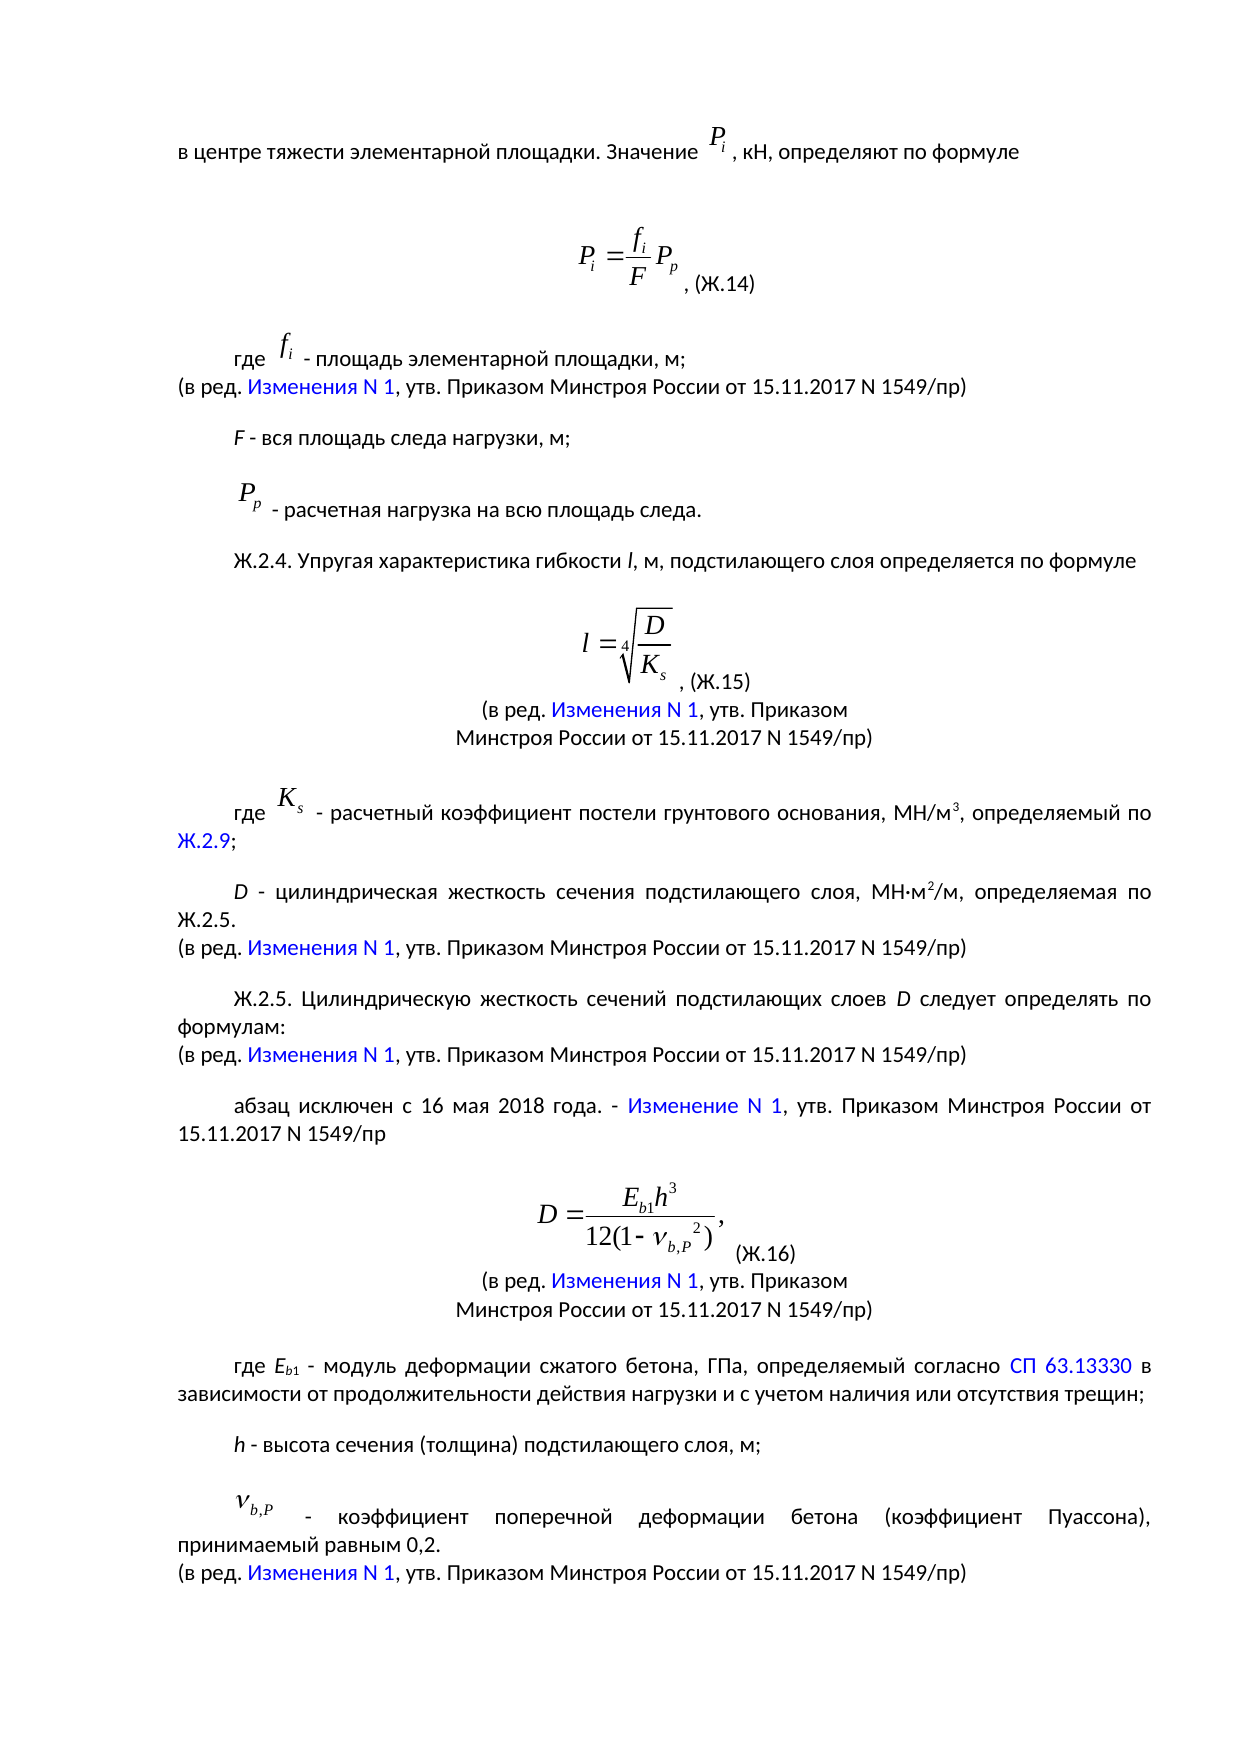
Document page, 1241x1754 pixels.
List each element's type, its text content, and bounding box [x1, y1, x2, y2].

text , (Ж.15) [177, 602, 1152, 695]
text Ж.2.5. Цилиндрическую жесткость сечений подстилающих слоев D следует определять по формулам: [177, 984, 1152, 1040]
text Минстроя России от 15.11.2017 N 1549/пр) [177, 1295, 1152, 1323]
text h - высота сечения (толщина) подстилающего слоя, м; [177, 1430, 1152, 1458]
text где - площадь элементарной площадки, м; [177, 325, 1152, 372]
text (в ред. Изменения N 1, утв. Приказом Минстроя России от 15.11.2017 N 1549/пр) [177, 1040, 1152, 1068]
text D - цилиндрическая жесткость сечения подстилающего слоя, МН·м2/м, определяемая по Ж.2.5. [177, 877, 1152, 933]
text , (Ж.14) [177, 221, 1152, 297]
text где - расчетный коэффициент постели грунтового основания, МН/м3, определяемый по Ж.2.9; [177, 779, 1152, 854]
text (в ред. Изменения N 1, утв. Приказом [177, 695, 1152, 723]
text Минстроя России от 15.11.2017 N 1549/пр) [177, 723, 1152, 751]
text абзац исключен с 16 мая 2018 года. - Изменение N 1, утв. Приказом Минстроя России от 15.11.2017 N 1549/пр [177, 1091, 1152, 1147]
text (в ред. Изменения N 1, утв. Приказом [177, 1267, 1152, 1295]
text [177, 118, 1152, 165]
text - коэффициент поперечной деформации бетона (коэффициент Пуассона), принимаемый равным 0,2. [177, 1481, 1152, 1558]
text F - вся площадь следа нагрузки, м; [177, 423, 1152, 451]
text Ж.2.4. Упругая характеристика гибкости l, м, подстилающего слоя определяется по формуле [177, 546, 1152, 574]
text (Ж.16) [177, 1175, 1152, 1267]
text где Eb1 - модуль деформации сжатого бетона, ГПа, определяемый согласно СП 63.13330 в зависимости от продолжительности действия нагрузки и с учетом наличия или отсутствия трещин; [177, 1351, 1152, 1407]
text - расчетная нагрузка на всю площадь следа. [177, 474, 1152, 523]
text (в ред. Изменения N 1, утв. Приказом Минстроя России от 15.11.2017 N 1549/пр) [177, 372, 1152, 400]
text (в ред. Изменения N 1, утв. Приказом Минстроя России от 15.11.2017 N 1549/пр) [177, 933, 1152, 961]
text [177, 1558, 1152, 1586]
